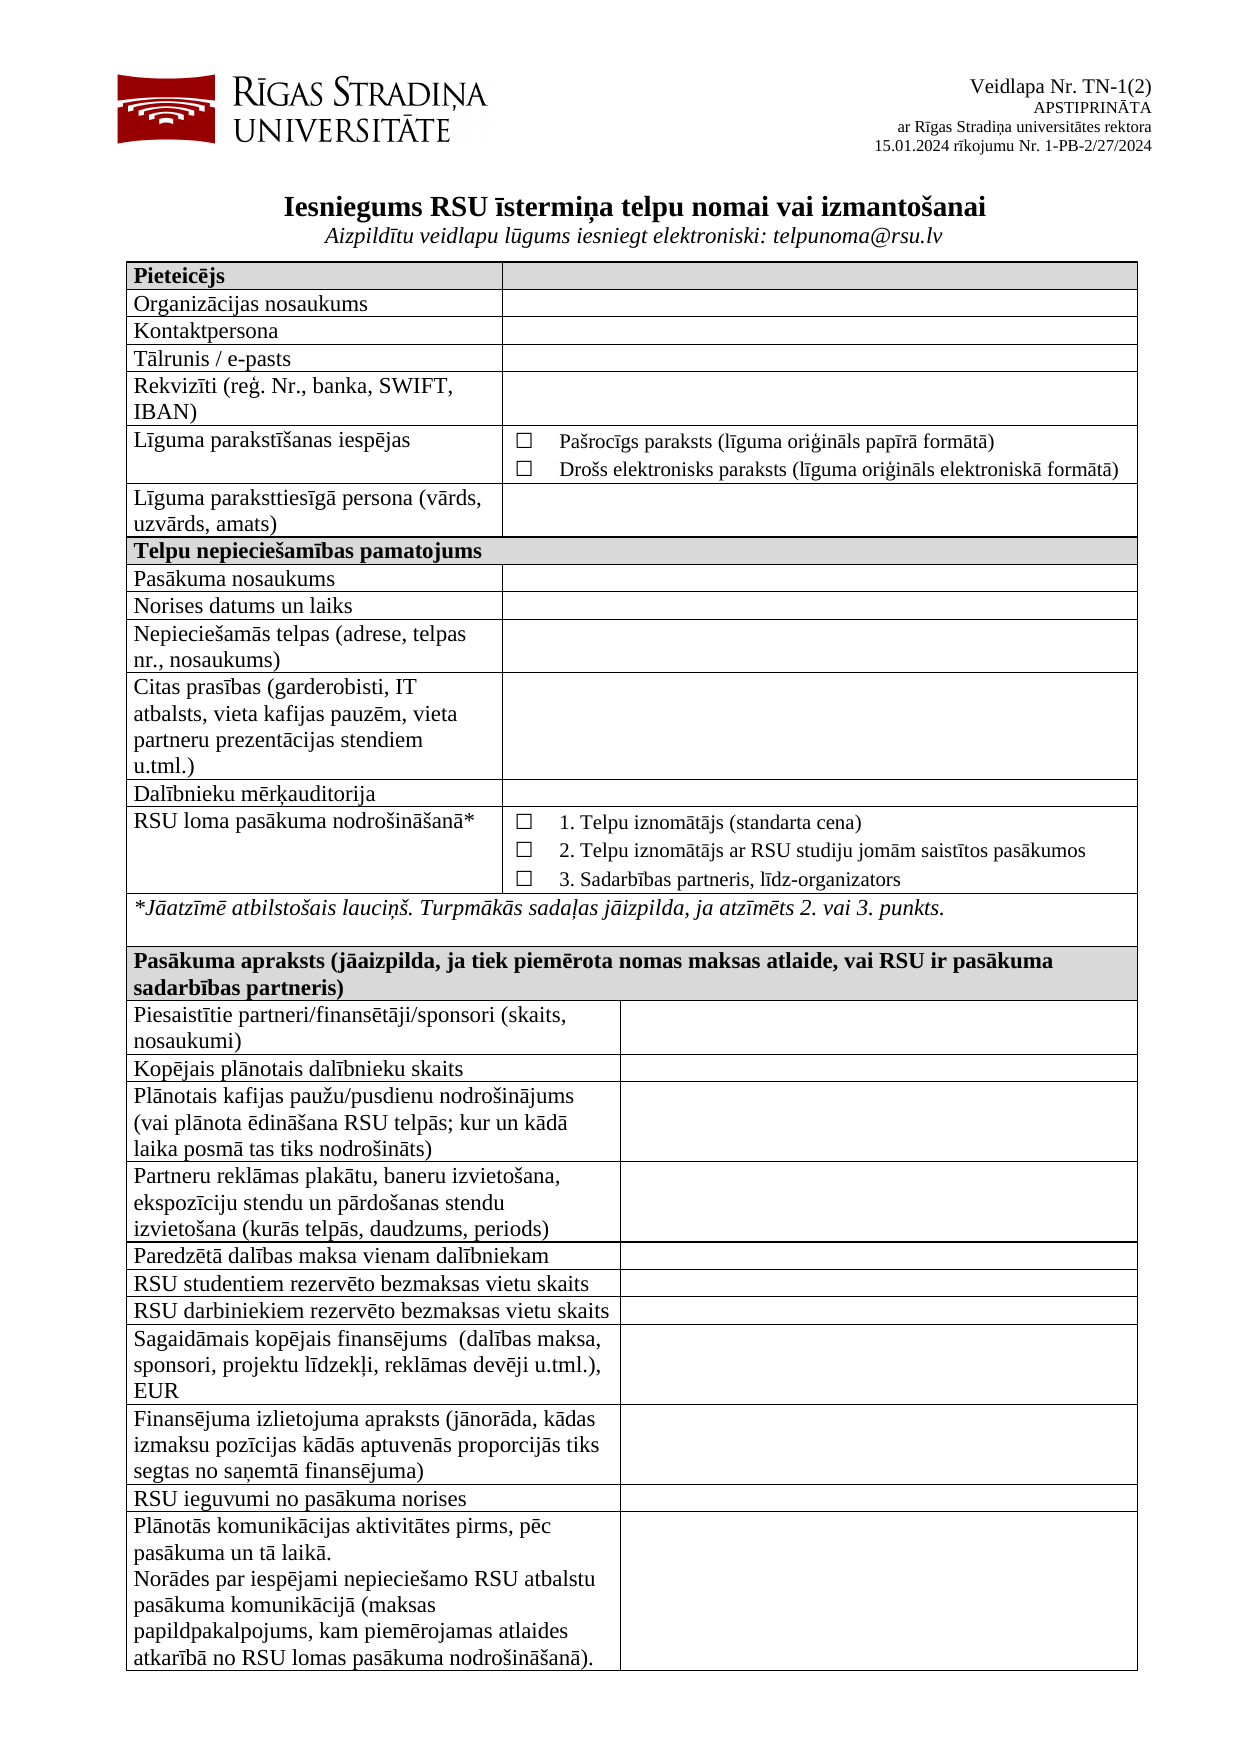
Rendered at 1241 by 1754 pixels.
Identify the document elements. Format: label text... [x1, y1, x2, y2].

table_cell Plānotais kafijas paužu/pusdienu nodrošinājums (vai plānota ēdināšana RSU telpās; kur un kādā laika posmā tas tiks nodrošināts) [127, 1082, 620, 1161]
table_cell 1. Telpu iznomātājs (standarta cena) 2. Telpu iznomātājs ar RSU studiju jomām saistītos pasākumos 3. Sadarbības partneris, līdz-organizators [503, 807, 1137, 892]
table_cell Pasākuma apraksts (jāaizpilda, ja tiek piemērota nomas maksas atlaide, vai RSU ir pasākuma sadarbības partneris) [127, 947, 1137, 1000]
table_cell RSU loma pasākuma nodrošināšanā* [127, 807, 502, 892]
table_cell [503, 372, 1137, 425]
table_cell Kontaktpersona [127, 317, 502, 343]
table_cell Plānotās komunikācijas aktivitātes pirms, pēc pasākuma un tā laikā. Norādes par iespējami nepieciešamo RSU atbalstu pasākuma komunikācijā (maksas papildpakalpojums, kam piemērojamas atlaides atkarībā no RSU lomas pasākuma nodrošināšanā). [127, 1512, 620, 1670]
table_cell [503, 565, 1137, 591]
table_cell Finansējuma izlietojuma apraksts (jānorāda, kādas izmaksu pozīcijas kādās aptuvenās proporcijās tiks segtas no saņemtā finansējuma) [127, 1405, 620, 1484]
table_cell [621, 1162, 1137, 1241]
table_cell Partneru reklāmas plakātu, baneru izvietošana, ekspozīciju stendu un pārdošanas stendu izvietošana (kurās telpās, daudzums, periods) [127, 1162, 620, 1241]
table_cell Līguma paraksttiesīgā persona (vārds, uzvārds, amats) [127, 484, 502, 536]
table_cell Rekvizīti (reģ. Nr., banka, SWIFT, IBAN) [127, 372, 502, 425]
picture [111, 73, 491, 145]
table_cell [621, 1243, 1137, 1269]
table_cell RSU studentiem rezervēto bezmaksas vietu skaits [127, 1270, 620, 1296]
table_cell [503, 290, 1137, 316]
table_cell [621, 1485, 1137, 1511]
text Iesniegums RSU īstermiņa telpu nomai vai izmantošanai [118, 189, 1152, 222]
table_cell [621, 1270, 1137, 1296]
table_cell Paredzētā dalības maksa vienam dalībniekam [127, 1243, 620, 1269]
table_cell [503, 673, 1137, 779]
table_header Pieteicējs [127, 263, 502, 289]
table_cell Līguma parakstīšanas iespējas [127, 426, 502, 483]
table_cell [621, 1001, 1137, 1054]
table_cell Pašrocīgs paraksts (līguma oriģināls papīrā formātā) Drošs elektronisks paraksts (līguma oriģināls elektroniskā formātā) [503, 426, 1137, 483]
table_cell Sagaidāmais kopējais finansējums (dalības maksa, sponsori, projektu līdzekļi, reklāmas devēji u.tml.), EUR [127, 1325, 620, 1404]
table_cell [503, 484, 1137, 536]
table_cell [621, 1082, 1137, 1161]
table_cell Kopējais plānotais dalībnieku skaits [127, 1055, 620, 1081]
table_cell [621, 1325, 1137, 1404]
table_cell [503, 592, 1137, 618]
table_cell [621, 1055, 1137, 1081]
table_header [503, 263, 1137, 289]
table_cell *Jāatzīmē atbilstošais lauciņš. Turpmākās sadaļas jāizpilda, ja atzīmēts 2. vai 3. punkts. [127, 894, 1137, 946]
table_cell Nepieciešamās telpas (adrese, telpas nr., nosaukums) [127, 620, 502, 672]
table_cell Dalībnieku mērķauditorija [127, 780, 502, 806]
table_cell [621, 1512, 1137, 1670]
table_cell [621, 1405, 1137, 1484]
table_cell RSU darbiniekiem rezervēto bezmaksas vietu skaits [127, 1297, 620, 1323]
table_cell Organizācijas nosaukums [127, 290, 502, 316]
table_cell RSU ieguvumi no pasākuma norises [127, 1485, 620, 1511]
table_cell [503, 620, 1137, 672]
table_cell Piesaistītie partneri/finansētāji/sponsori (skaits, nosaukumi) [127, 1001, 620, 1054]
table_cell [621, 1297, 1137, 1323]
table_cell [503, 317, 1137, 343]
table_cell Citas prasības (garderobisti, IT atbalsts, vieta kafijas pauzēm, vieta partneru prezentācijas stendiem u.tml.) [127, 673, 502, 779]
table_cell Pasākuma nosaukums [127, 565, 502, 591]
table_cell Tālrunis / e-pasts [127, 345, 502, 371]
table_cell [503, 780, 1137, 806]
table_cell [503, 345, 1137, 371]
table_cell Telpu nepieciešamības pamatojums [127, 538, 1137, 564]
text Aizpildītu veidlapu lūgums iesniegt elektroniski: telpunoma@rsu.lv [118, 222, 1152, 249]
table_cell Norises datums un laiks [127, 592, 502, 618]
